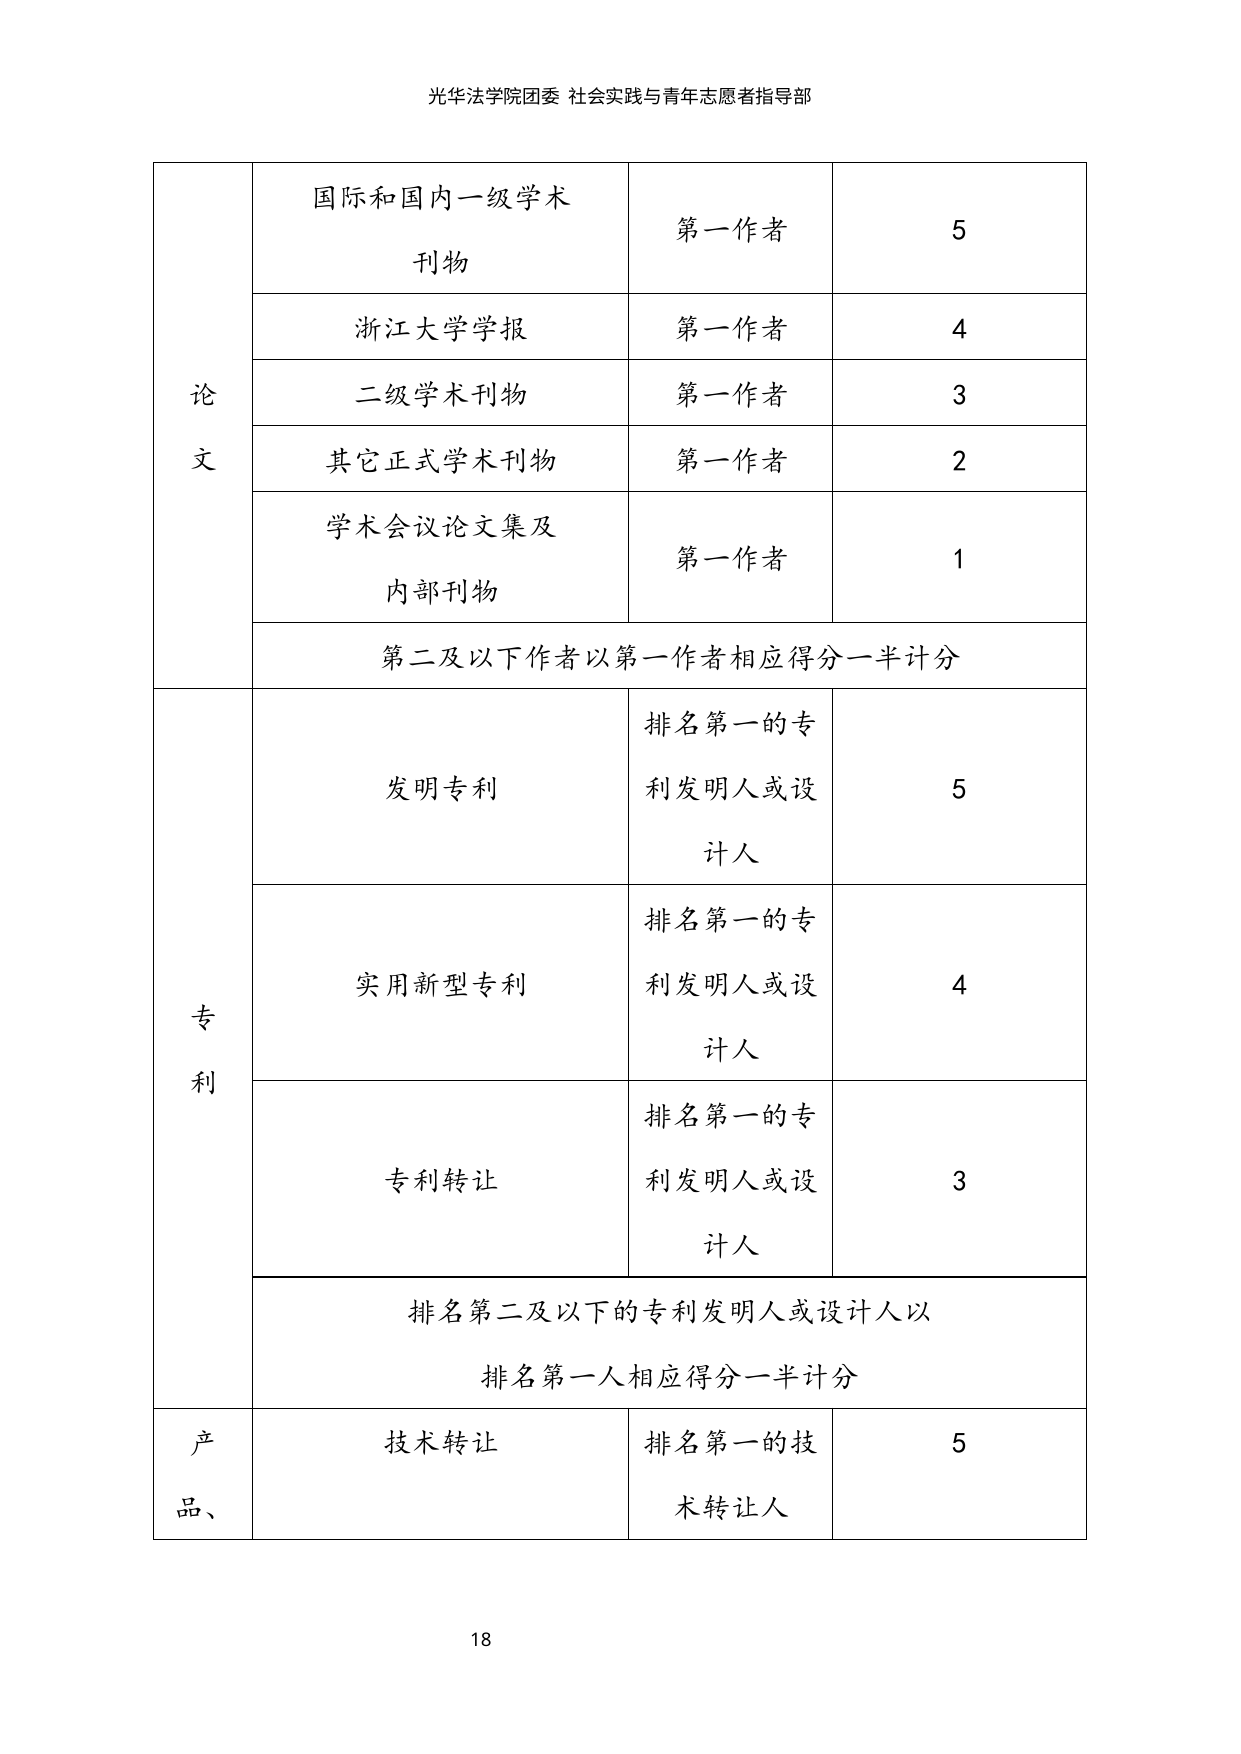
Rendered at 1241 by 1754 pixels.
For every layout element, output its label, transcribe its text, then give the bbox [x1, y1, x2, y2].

table_cell 专利转让 [253, 1081, 628, 1276]
table_cell 排名第一的专利发明人或设计人 [629, 1081, 832, 1276]
table_cell 二级学术刊物 [253, 360, 628, 425]
table_cell 5 [833, 1409, 1086, 1538]
table_cell 1 [833, 492, 1086, 622]
table_cell 4 [833, 294, 1086, 359]
table_cell 第一作者 [629, 492, 832, 622]
table_cell 技术转让 [253, 1409, 628, 1538]
table_cell 3 [833, 360, 1086, 425]
table_cell 论 文 [154, 163, 252, 688]
table_cell 5 [833, 163, 1086, 293]
table_cell 5 [833, 689, 1086, 884]
table_cell 发明专利 [253, 689, 628, 884]
table_cell 专 利 [154, 689, 252, 1407]
table_cell 第二及以下作者以第一作者相应得分一半计分 [253, 623, 1086, 688]
table_cell 排名第一的专利发明人或设计人 [629, 689, 832, 884]
table_cell 第一作者 [629, 163, 832, 293]
table_cell 浙江大学学报 [253, 294, 628, 359]
table_cell 第一作者 [629, 294, 832, 359]
table_cell 第一作者 [629, 360, 832, 425]
table_cell 4 [833, 885, 1086, 1080]
table_cell 国际和国内一级学术 刊物 [253, 163, 628, 293]
table_cell 学术会议论文集及 内部刊物 [253, 492, 628, 622]
table_cell 排名第一的技术转让人 [629, 1409, 832, 1538]
table_cell 2 [833, 426, 1086, 491]
table_cell 排名第一的专利发明人或设计人 [629, 885, 832, 1080]
table_cell 产品、软件、课件等 [154, 1409, 252, 1538]
table_cell 排名第二及以下的专利发明人或设计人以 排名第一人相应得分一半计分 [253, 1278, 1086, 1407]
table_cell 实用新型专利 [253, 885, 628, 1080]
table_cell 3 [833, 1081, 1086, 1276]
table_cell 第一作者 [629, 426, 832, 491]
table_cell 其它正式学术刊物 [253, 426, 628, 491]
